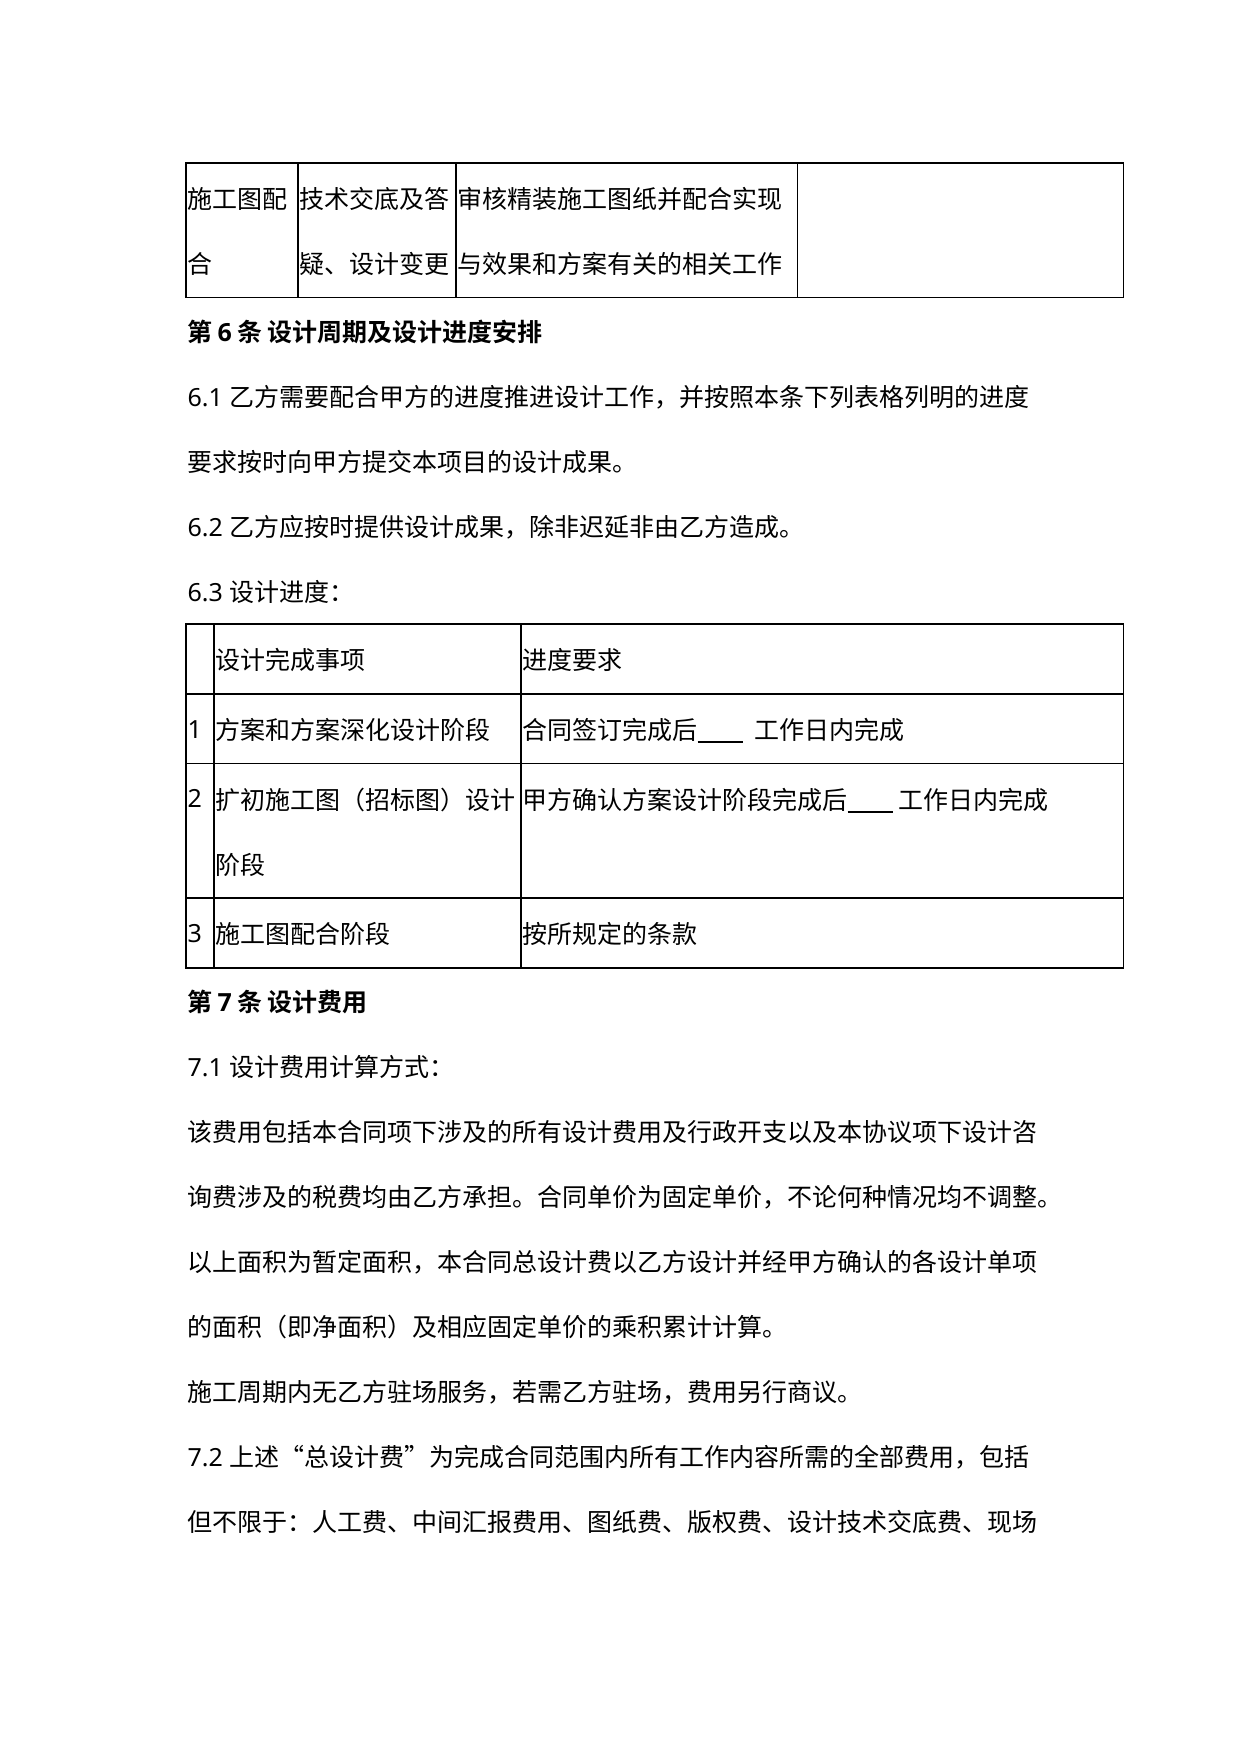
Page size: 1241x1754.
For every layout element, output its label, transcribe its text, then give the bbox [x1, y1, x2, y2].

text 该费用包括本合同项下涉及的所有设计费用及行政开支以及本协议项下设计咨询费涉及的税费均由乙方承担。合同单价为固定单价，不论何种情况均不调整。以上面积为暂定面积，本合同总设计费以乙方设计并经甲方确认的各设计单项的面积（即净面积）及相应固定单价的乘积累计计算。 [187, 1098, 1053, 1358]
table_cell 1 [187, 695, 213, 763]
subtitle 第6条 设计周期及设计进度安排 [187, 298, 1053, 363]
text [187, 1423, 1053, 1553]
table_cell 3 [187, 899, 213, 967]
table_cell 施工图配合阶段 [215, 899, 520, 967]
subtitle 第7条 设计费用 [187, 969, 1053, 1033]
table_header [187, 625, 213, 693]
table_header 设计完成事项 [215, 625, 520, 693]
table_header 进度要求 [522, 625, 1123, 693]
table_cell 合同签订完成后 工作日内完成 [522, 695, 1123, 763]
table_cell 甲方确认方案设计阶段完成后 工作日内完成 [522, 764, 1123, 897]
text 6.3 设计进度： [187, 558, 1053, 623]
table_cell 按所规定的条款 [522, 899, 1123, 967]
table_cell 2 [187, 764, 213, 897]
text 6.2 乙方应按时提供设计成果，除非迟延非由乙方造成。 [187, 493, 1053, 558]
text 6.1 乙方需要配合甲方的进度推进设计工作，并按照本条下列表格列明的进度要求按时向甲方提交本项目的设计成果。 [187, 363, 1053, 493]
table_cell 技术交底及答疑、设计变更 [299, 164, 455, 297]
text 施工周期内无乙方驻场服务，若需乙方驻场，费用另行商议。 [187, 1358, 1053, 1423]
table_cell 审核精装施工图纸并配合实现与效果和方案有关的相关工作 [457, 164, 797, 297]
table_cell 扩初施工图（招标图）设计阶段 [215, 764, 520, 897]
table_cell 施工图配合 [187, 164, 297, 297]
table_cell [798, 164, 1123, 297]
text 7.1 设计费用计算方式： [187, 1033, 1053, 1098]
table_cell 方案和方案深化设计阶段 [215, 695, 520, 763]
